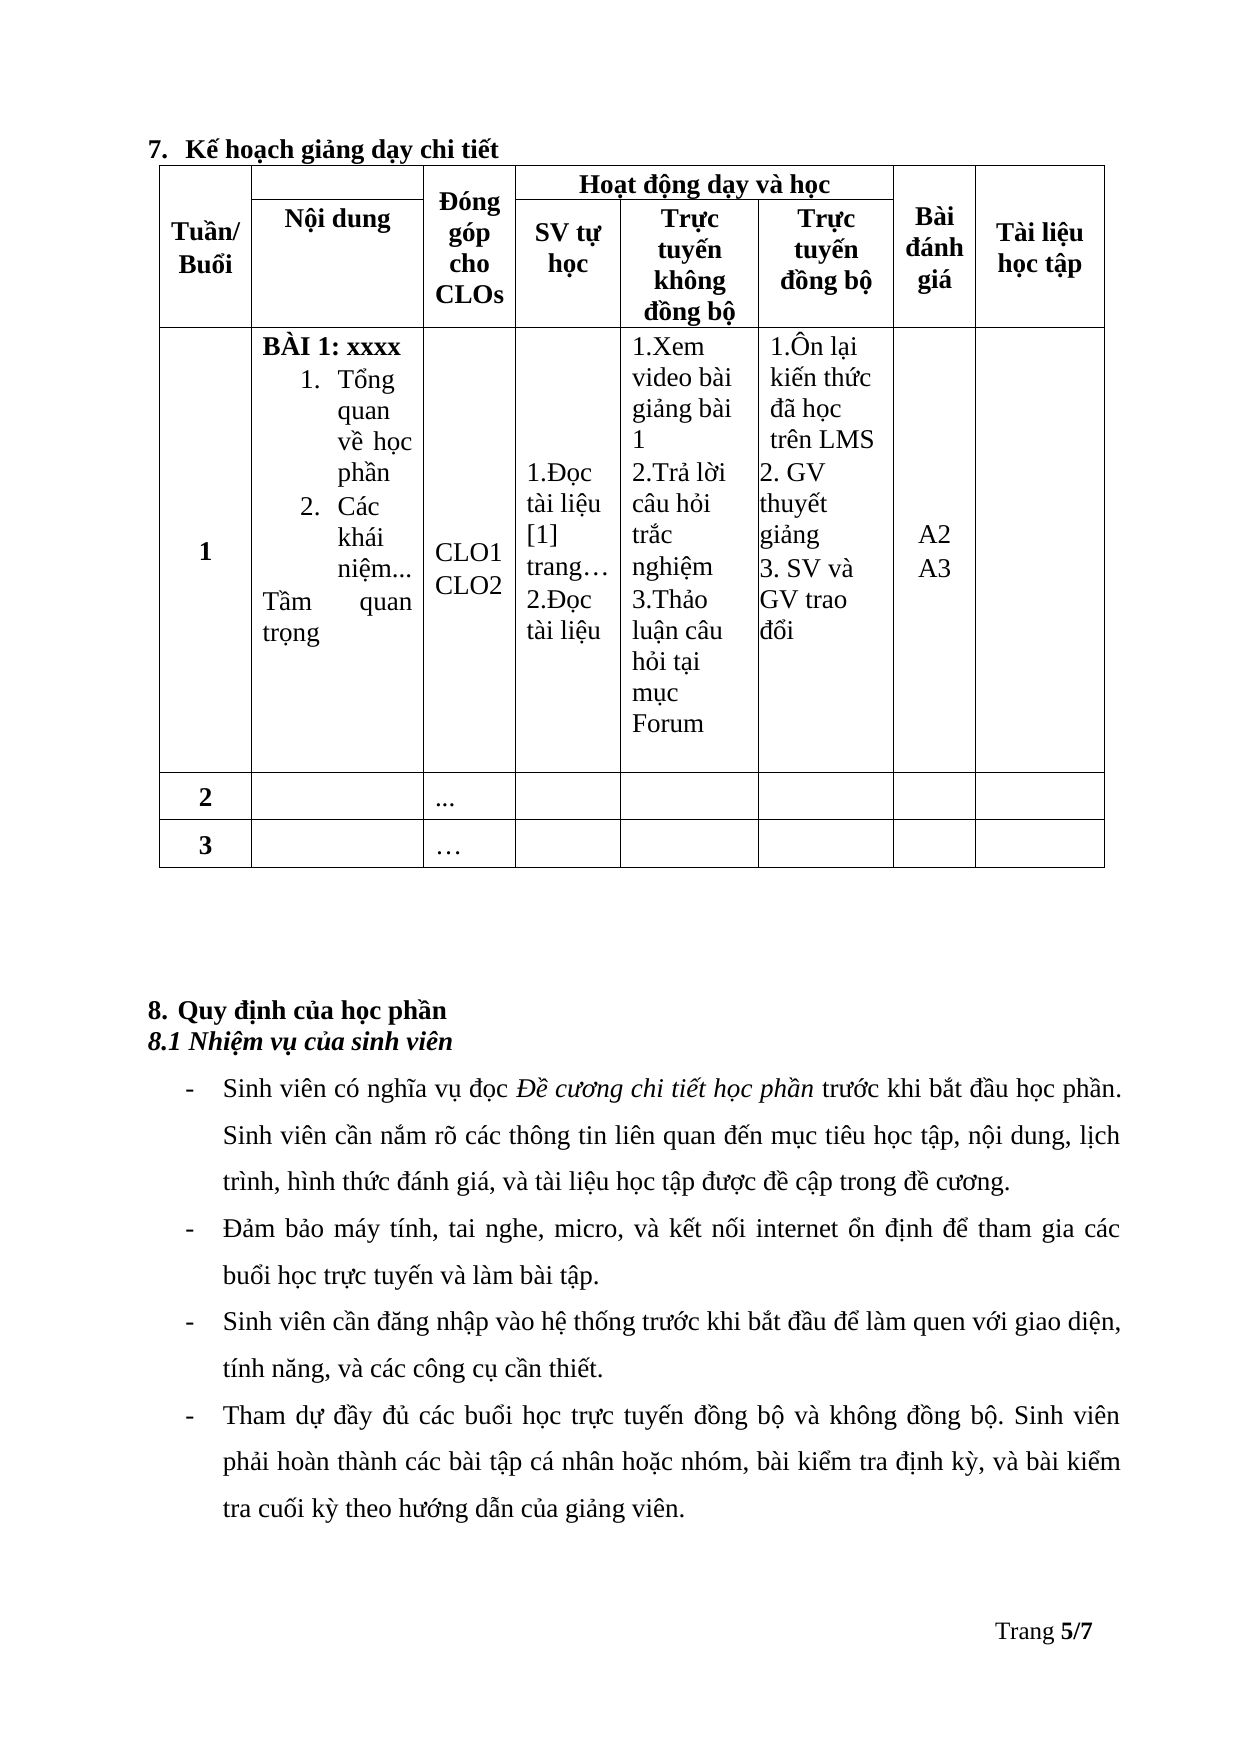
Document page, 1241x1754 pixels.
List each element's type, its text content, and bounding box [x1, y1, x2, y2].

table_cell [516, 773, 620, 819]
table_cell ... [424, 773, 515, 819]
table_header Đóng góp cho CLOs [424, 166, 515, 327]
list Đảm bảo máy tính, tai nghe, micro, và kết nối internet ổn định để tham gia các buổi học trực tuyến và làm bài tập. [185, 1212, 1122, 1290]
table_cell Trực tuyến không đồng bộ [621, 200, 758, 327]
list Tham dự đầy đủ các buổi học trực tuyến đồng bộ và không đồng bộ. Sinh viên phải hoàn thành các bài tập cá nhân hoặc nhóm, bài kiểm tra định kỳ, và bài kiểm tra cuối kỳ theo hướng dẫn của giảng viên. [185, 1399, 1122, 1523]
table_cell 3 [160, 820, 251, 867]
table_cell [759, 773, 893, 819]
table_cell [976, 328, 1104, 772]
table_cell [894, 773, 975, 819]
table_header Tài liệu học tập [976, 166, 1104, 327]
table_cell BÀI 1: xxxx Tổng quan về học phần Các khái niệm... Tầm quan trọng [252, 328, 423, 772]
table_cell Nội dung [252, 200, 423, 327]
list Sinh viên có nghĩa vụ đọc Đề cương chi tiết học phần trước khi bắt đầu học phần. Sinh viên cần nắm rõ các thông tin liên quan đến mục tiêu học tập, nội dung, lịch trình, hình thức đánh giá, và tài liệu học tập được đề cập trong đề cương. [185, 1072, 1122, 1197]
table_cell 2 [160, 773, 251, 819]
table_cell 1.Ôn lại kiến thức đã học trên LMS 2. GV thuyết giảng 3. SV và GV trao đổi [759, 328, 893, 772]
table_header [252, 166, 423, 199]
table_cell [894, 820, 975, 867]
table_cell [516, 820, 620, 867]
list Sinh viên cần đăng nhập vào hệ thống trước khi bắt đầu để làm quen với giao diện, tính năng, và các công cụ cần thiết. [185, 1306, 1122, 1383]
list Kế hoạch giảng dạy chi tiết [148, 133, 1092, 164]
table_header Bài đánh giá [894, 166, 975, 327]
table_header Hoạt động dạy và học [516, 166, 893, 199]
table_cell [976, 820, 1104, 867]
table_cell CLO1 CLO2 [424, 328, 515, 772]
table_cell [759, 820, 893, 867]
table_cell SV tự học [516, 200, 620, 327]
table_cell 1 [160, 328, 251, 772]
table_cell [621, 773, 758, 819]
list Quy định của học phần [148, 994, 1092, 1026]
table_cell A2 A3 [894, 328, 975, 772]
table_cell [621, 820, 758, 867]
table_cell 1.Xem video bài giảng bài 1 2.Trả lời câu hỏi trắc nghiệm 3.Thảo luận câu hỏi tại mục Forum [621, 328, 758, 772]
text 8.1 Nhiệm vụ của sinh viên [148, 1026, 1092, 1057]
table_cell … [424, 820, 515, 867]
table_cell [976, 773, 1104, 819]
table_cell Trực tuyến đồng bộ [759, 200, 893, 327]
table_header Tuần/ Buổi [160, 166, 251, 327]
table_cell [252, 820, 423, 867]
table_cell [252, 773, 423, 819]
table_cell 1.Đọc tài liệu [1] trang… 2.Đọc tài liệu [516, 328, 620, 772]
